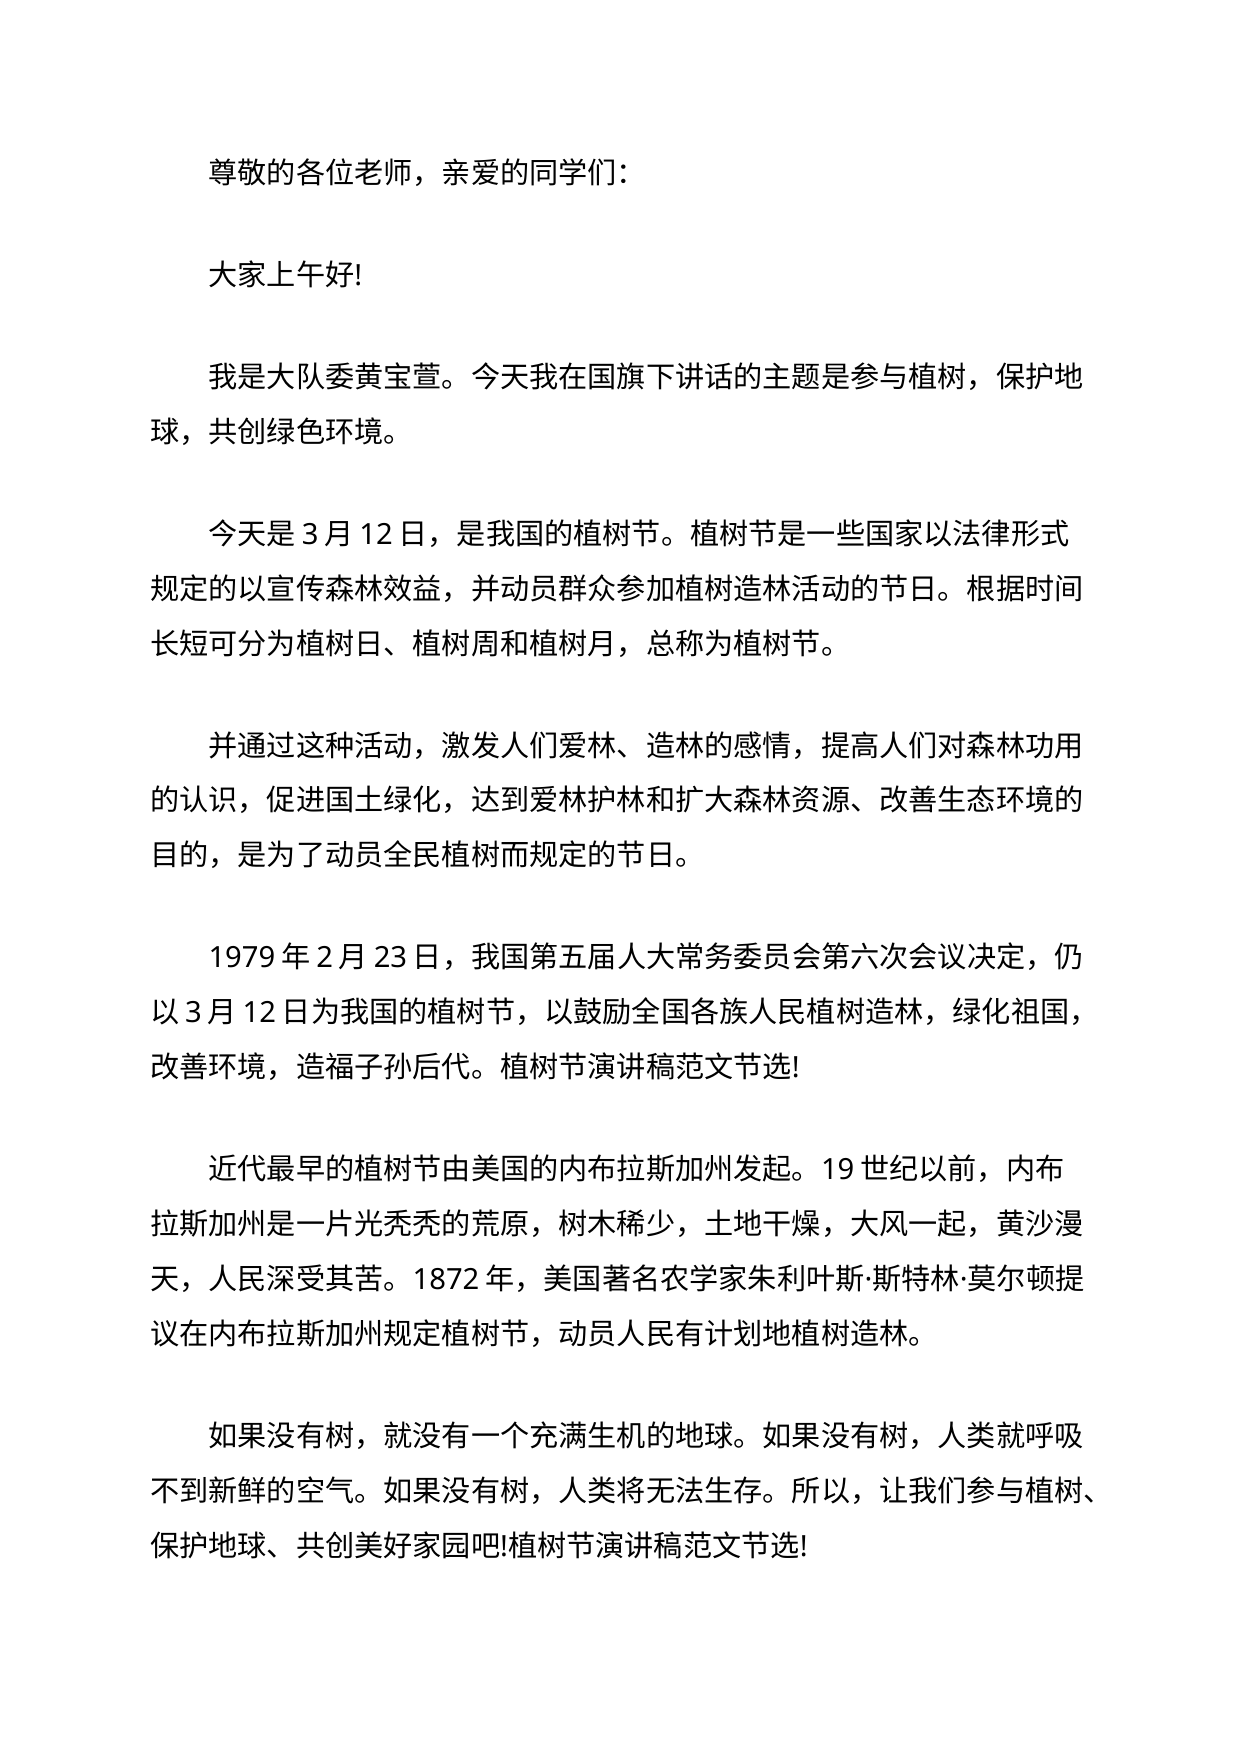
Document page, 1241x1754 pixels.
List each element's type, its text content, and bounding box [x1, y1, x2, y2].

text 我是大队委黄宝萱。今天我在国旗下讲话的主题是参与植树，保护地球，共创绿色环境。 [150, 354, 1090, 451]
text 并通过这种活动，激发人们爱林、造林的感情，提高人们对森林功用的认识，促进国土绿化，达到爱林护林和扩大森林资源、改善生态环境的目的，是为了动员全民植树而规定的节日。 [150, 722, 1090, 874]
text 近代最早的植树节由美国的内布拉斯加州发起。19世纪以前，内布拉斯加州是一片光秃秃的荒原，树木稀少，土地干燥，大风一起，黄沙漫天，人民深受其苦。1872年，美国著名农学家朱利叶斯·斯特林·莫尔顿提议在内布拉斯加州规定植树节，动员人民有计划地植树造林。 [150, 1146, 1090, 1353]
text 尊敬的各位老师，亲爱的同学们： [150, 150, 1090, 192]
text 今天是3月12日，是我国的植树节。植树节是一些国家以法律形式规定的以宣传森林效益，并动员群众参加植树造林活动的节日。根据时间长短可分为植树日、植树周和植树月，总称为植树节。 [150, 510, 1090, 663]
text 大家上午好! [150, 252, 1090, 294]
text 1979年2月23日，我国第五届人大常务委员会第六次会议决定，仍以3月12日为我国的植树节，以鼓励全国各族人民植树造林，绿化祖国，改善环境，造福子孙后代。植树节演讲稿范文节选! [150, 934, 1090, 1086]
text 如果没有树，就没有一个充满生机的地球。如果没有树，人类就呼吸不到新鲜的空气。如果没有树，人类将无法生存。所以，让我们参与植树、保护地球、共创美好家园吧!植树节演讲稿范文节选! [150, 1412, 1090, 1564]
